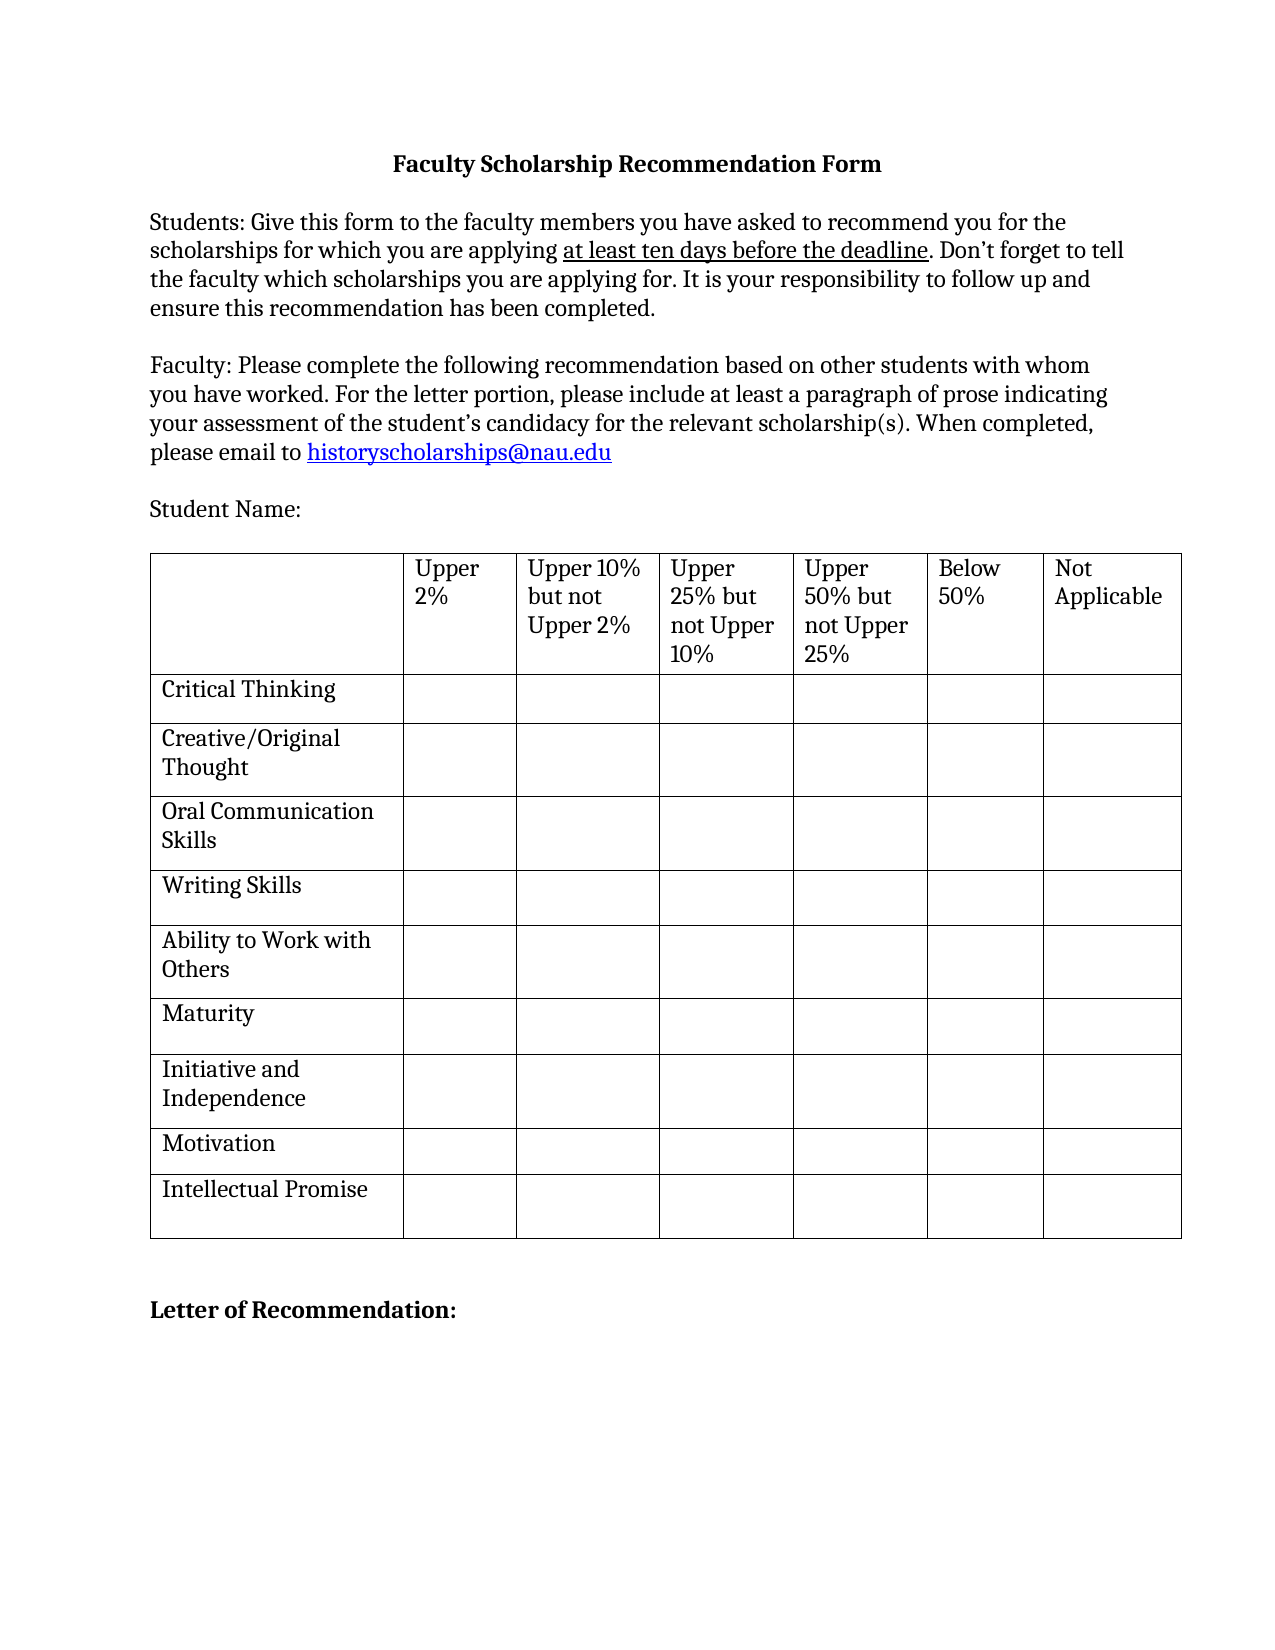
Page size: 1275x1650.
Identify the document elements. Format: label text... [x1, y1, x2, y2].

table_header Not Applicable [1044, 554, 1181, 674]
table_cell [794, 1055, 927, 1128]
table_cell Oral Communication Skills [151, 797, 403, 870]
table_cell [1044, 1129, 1181, 1174]
table_header Upper 10% but not Upper 2% [517, 554, 659, 674]
table_cell [1044, 1055, 1181, 1128]
table_cell [404, 797, 516, 870]
table_cell Intellectual Promise [151, 1175, 403, 1238]
table_cell [928, 1055, 1043, 1128]
table_cell [660, 724, 793, 796]
table_cell [660, 926, 793, 998]
table_cell [517, 797, 659, 870]
table_cell [404, 1129, 516, 1174]
table_cell [794, 999, 927, 1054]
table_cell [404, 926, 516, 998]
table_cell [660, 1055, 793, 1128]
table_cell [517, 999, 659, 1054]
table_cell [517, 675, 659, 723]
table_cell [517, 1129, 659, 1174]
text Letter of Recommendation: [150, 1296, 1125, 1325]
table_cell [928, 797, 1043, 870]
table_cell [517, 1175, 659, 1238]
table_cell Writing Skills [151, 871, 403, 925]
table_cell [517, 871, 659, 925]
table_cell Motivation [151, 1129, 403, 1174]
text Students: Give this form to the faculty members you have asked to recommend you for the scholarships for which you are applying at least ten days before the deadline. Don’t forget to tell the faculty which scholarships you are applying for. It is your responsibility to follow up and ensure this recommendation has been completed. [150, 207, 1125, 322]
table_header Upper 2% [404, 554, 516, 674]
table_cell Ability to Work with Others [151, 926, 403, 998]
table_header Upper 25% but not Upper 10% [660, 554, 793, 674]
table_cell [1044, 926, 1181, 998]
table_cell [794, 1175, 927, 1238]
table_cell [794, 797, 927, 870]
table_cell [928, 1175, 1043, 1238]
text Faculty Scholarship Recommendation Form [150, 150, 1125, 179]
table_cell [928, 999, 1043, 1054]
table_header Below 50% [928, 554, 1043, 674]
table_header Upper 50% but not Upper 25% [794, 554, 927, 674]
table_cell [794, 724, 927, 796]
table_cell [404, 724, 516, 796]
table_header [151, 554, 403, 674]
table_cell Creative/Original Thought [151, 724, 403, 796]
table_cell [404, 675, 516, 723]
text Student Name: [150, 495, 1125, 524]
table_cell [404, 1055, 516, 1128]
table_cell [517, 724, 659, 796]
table_cell [660, 999, 793, 1054]
table_cell [660, 1129, 793, 1174]
table_cell [517, 926, 659, 998]
table_cell [1044, 797, 1181, 870]
table_cell [660, 1175, 793, 1238]
table_cell [404, 1175, 516, 1238]
table_cell [404, 999, 516, 1054]
table_cell [1044, 1175, 1181, 1238]
table_cell Initiative and Independence [151, 1055, 403, 1128]
table_cell [928, 724, 1043, 796]
table_cell Maturity [151, 999, 403, 1054]
table_cell [794, 926, 927, 998]
table_cell [928, 926, 1043, 998]
table_cell [928, 675, 1043, 723]
table_cell [1044, 871, 1181, 925]
text Faculty: Please complete the following recommendation based on other students with whom you have worked. For the letter portion, please include at least a paragraph of prose indicating your assessment of the student’s candidacy for the relevant scholarship(s). When completed, please email to historyscholarships@nau.edu [150, 351, 1125, 466]
table_cell Critical Thinking [151, 675, 403, 723]
table_cell [660, 797, 793, 870]
table_cell [1044, 675, 1181, 723]
table_cell [1044, 724, 1181, 796]
table_cell [404, 871, 516, 925]
table_cell [928, 871, 1043, 925]
table_cell [517, 1055, 659, 1128]
table_cell [928, 1129, 1043, 1174]
table_cell [794, 871, 927, 925]
table_cell [660, 871, 793, 925]
table_cell [794, 675, 927, 723]
table_cell [1044, 999, 1181, 1054]
table_cell [660, 675, 793, 723]
table_cell [794, 1129, 927, 1174]
